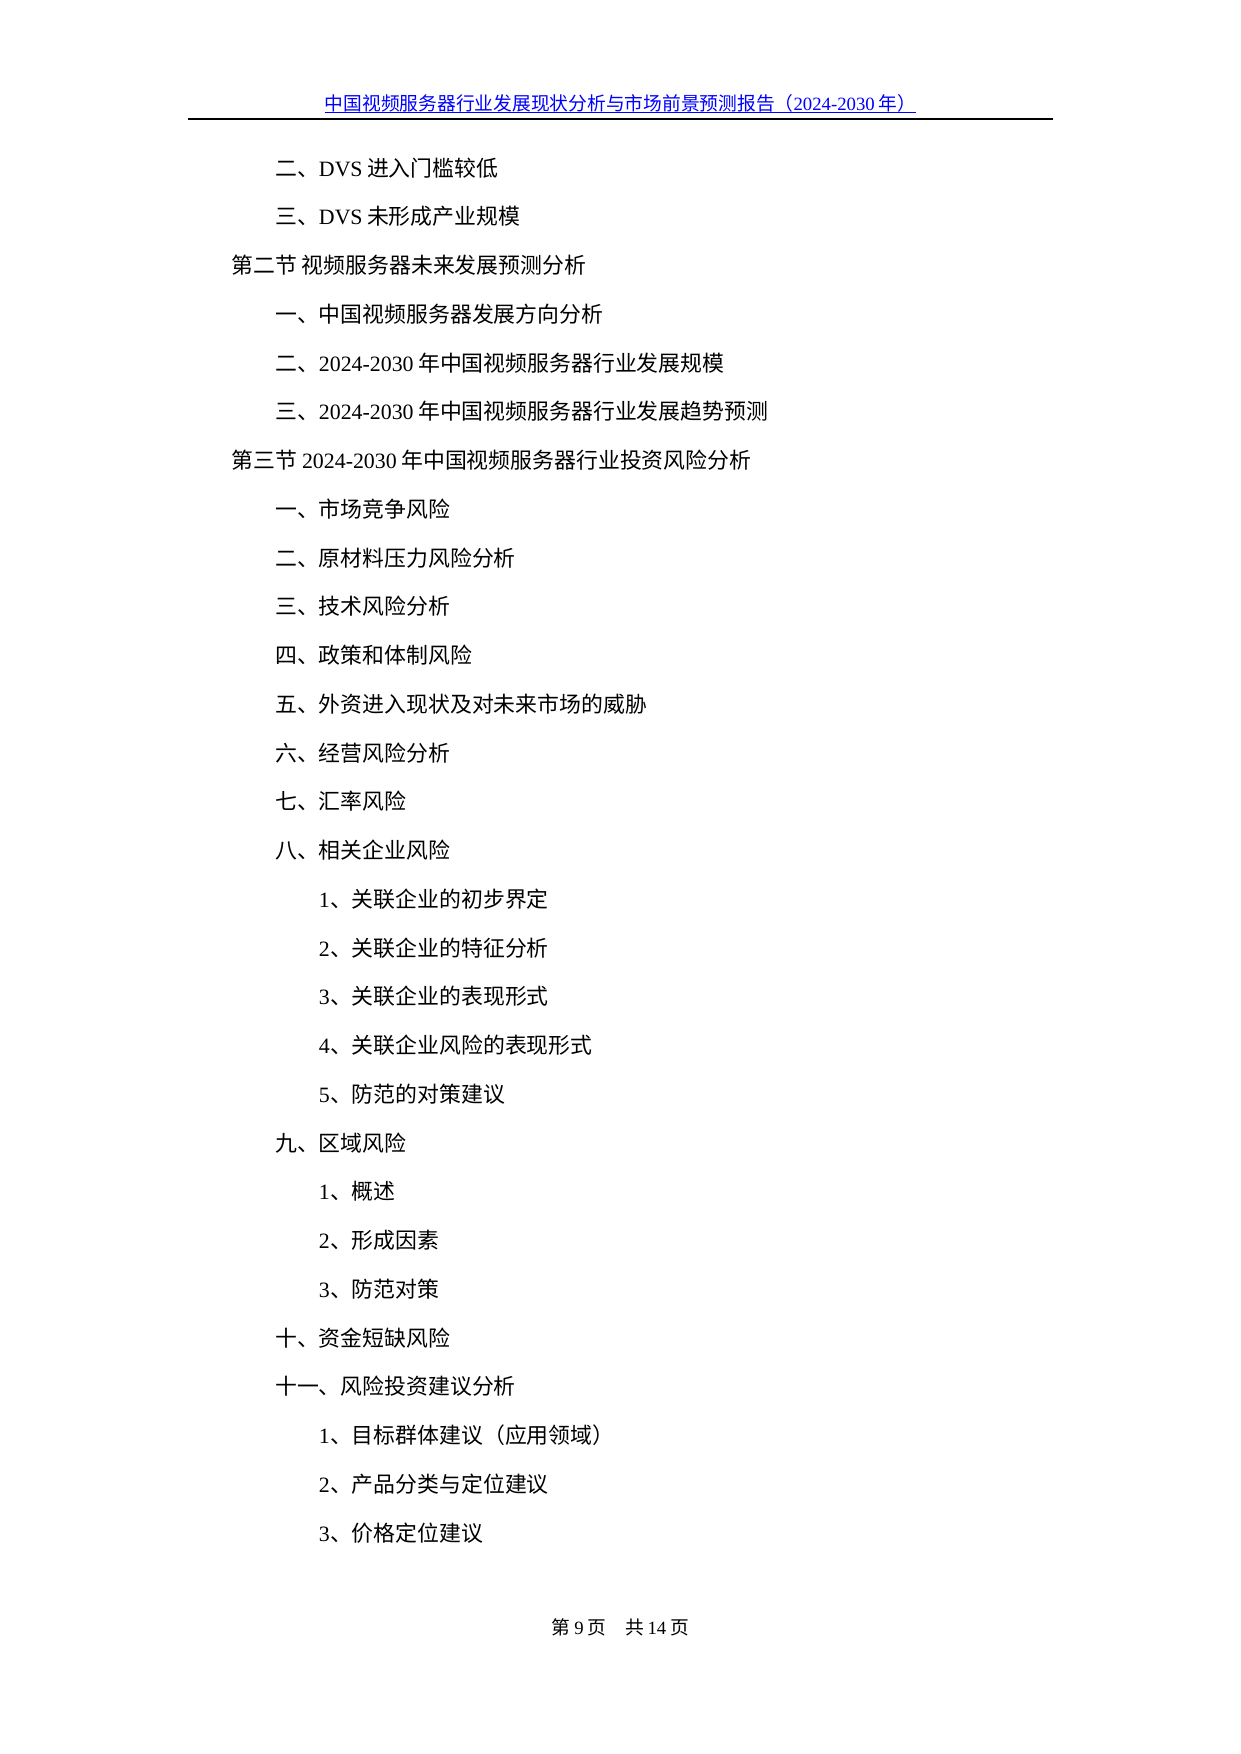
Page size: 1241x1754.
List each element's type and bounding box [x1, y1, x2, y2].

text [187, 150, 1053, 1548]
